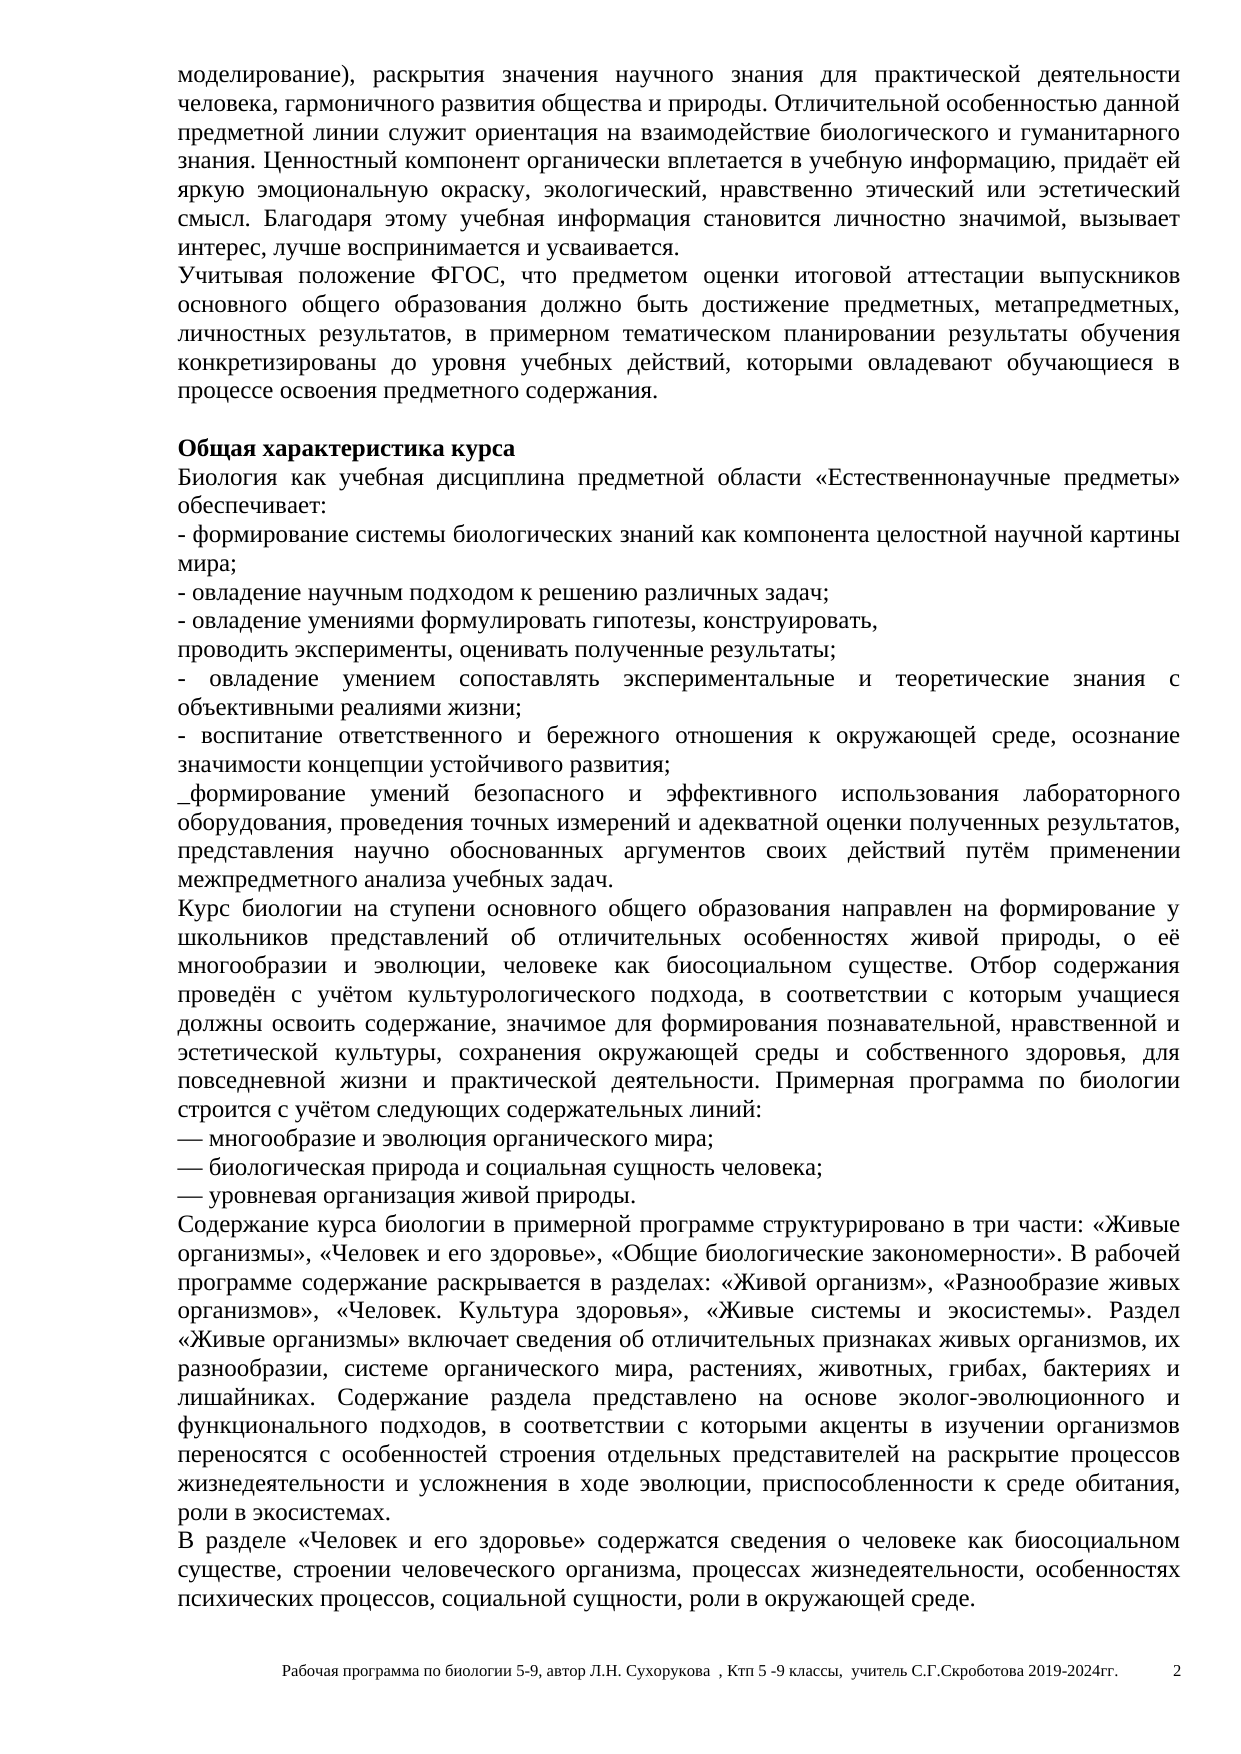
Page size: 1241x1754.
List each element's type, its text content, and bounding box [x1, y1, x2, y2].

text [177, 59, 1181, 260]
text _формирование умений безопасного и эффективного использования лабораторного оборудования, проведения точных измерений и адекватной оценки полученных результатов, представления научно обоснованных аргументов своих действий путём применении межпредметного анализа учебных задач. [177, 778, 1181, 893]
text Курс биологии на ступени основного общего образования направлен на формирование у школьников представлений об отличительных особенностях живой природы, о её многообразии и эволюции, человеке как биосоциальном существе. Отбор содержания проведён с учётом культурологического подхода, в соответствии с которым учащиеся должны освоить содержание, значимое для формирования познавательной, нравственной и эстетической культуры, сохранения окружающей среды и собственного здоровья, для повседневной жизни и практической деятельности. Примерная программа по биологии строится с учётом следующих содержательных линий: [177, 893, 1181, 1123]
text - воспитание ответственного и бережного отношения к окружающей среде, осознание значимости концепции устойчивого развития; [177, 720, 1181, 778]
text — биологическая природа и социальная сущность человека; [177, 1152, 1181, 1180]
text — многообразие и эволюция органического мира; [177, 1123, 1181, 1152]
text Биология как учебная дисциплина предметной области «Естественнонаучные предметы» обеспечивает: [177, 462, 1181, 519]
text — уровневая организация живой природы. [177, 1180, 1181, 1209]
text Учитывая положение ФГОС, что предметом оценки итоговой аттестации выпускников основного общего образования должно быть достижение предметных, метапредметных, личностных результатов, в примерном тематическом планировании результаты обучения конкретизированы до уровня учебных действий, которыми овладевают обучающиеся в процессе освоения предметного содержания. [177, 260, 1181, 404]
text В разделе «Человек и его здоровье» содержатся сведения о человеке как биосоциальном существе, строении человеческого организма, процессах жизнедеятельности, особенностях психических процессов, социальной сущности, роли в окружающей среде. [177, 1525, 1181, 1612]
text проводить эксперименты, оценивать полученные результаты; [177, 634, 1181, 663]
text - овладение умениями формулировать гипотезы, конструировать, [177, 605, 1181, 634]
text - овладение умением сопоставлять экспериментальные и теоретические знания с объективными реалиями жизни; [177, 663, 1181, 720]
text Общая характеристика курса [177, 433, 1181, 462]
text Содержание курса биологии в примерной программе структурировано в три части: «Живые организмы», «Человек и его здоровье», «Общие биологические закономерности». В рабочей программе содержание раскрывается в разделах: «Живой организм», «Разнообразие живых организмов», «Человек. Культура здоровья», «Живые системы и экосистемы». Раздел «Живые организмы» включает сведения об отличительных признаках живых организмов, их разнообразии, системе органического мира, растениях, животных, грибах, бактериях и лишайниках. Содержание раздела представлено на основе эколог-эволюционного и функционального подходов, в соответствии с которыми акценты в изучении организмов переносятся с особенностей строения отдельных представителей на раскрытие процессов жизнедеятельности и усложнения в ходе эволюции, приспособленности к среде обитания, роли в экосистемах. [177, 1209, 1181, 1525]
text - овладение научным подходом к решению различных задач; [177, 577, 1181, 605]
text - формирование системы биологических знаний как компонента целостной научной картины мира; [177, 519, 1181, 577]
